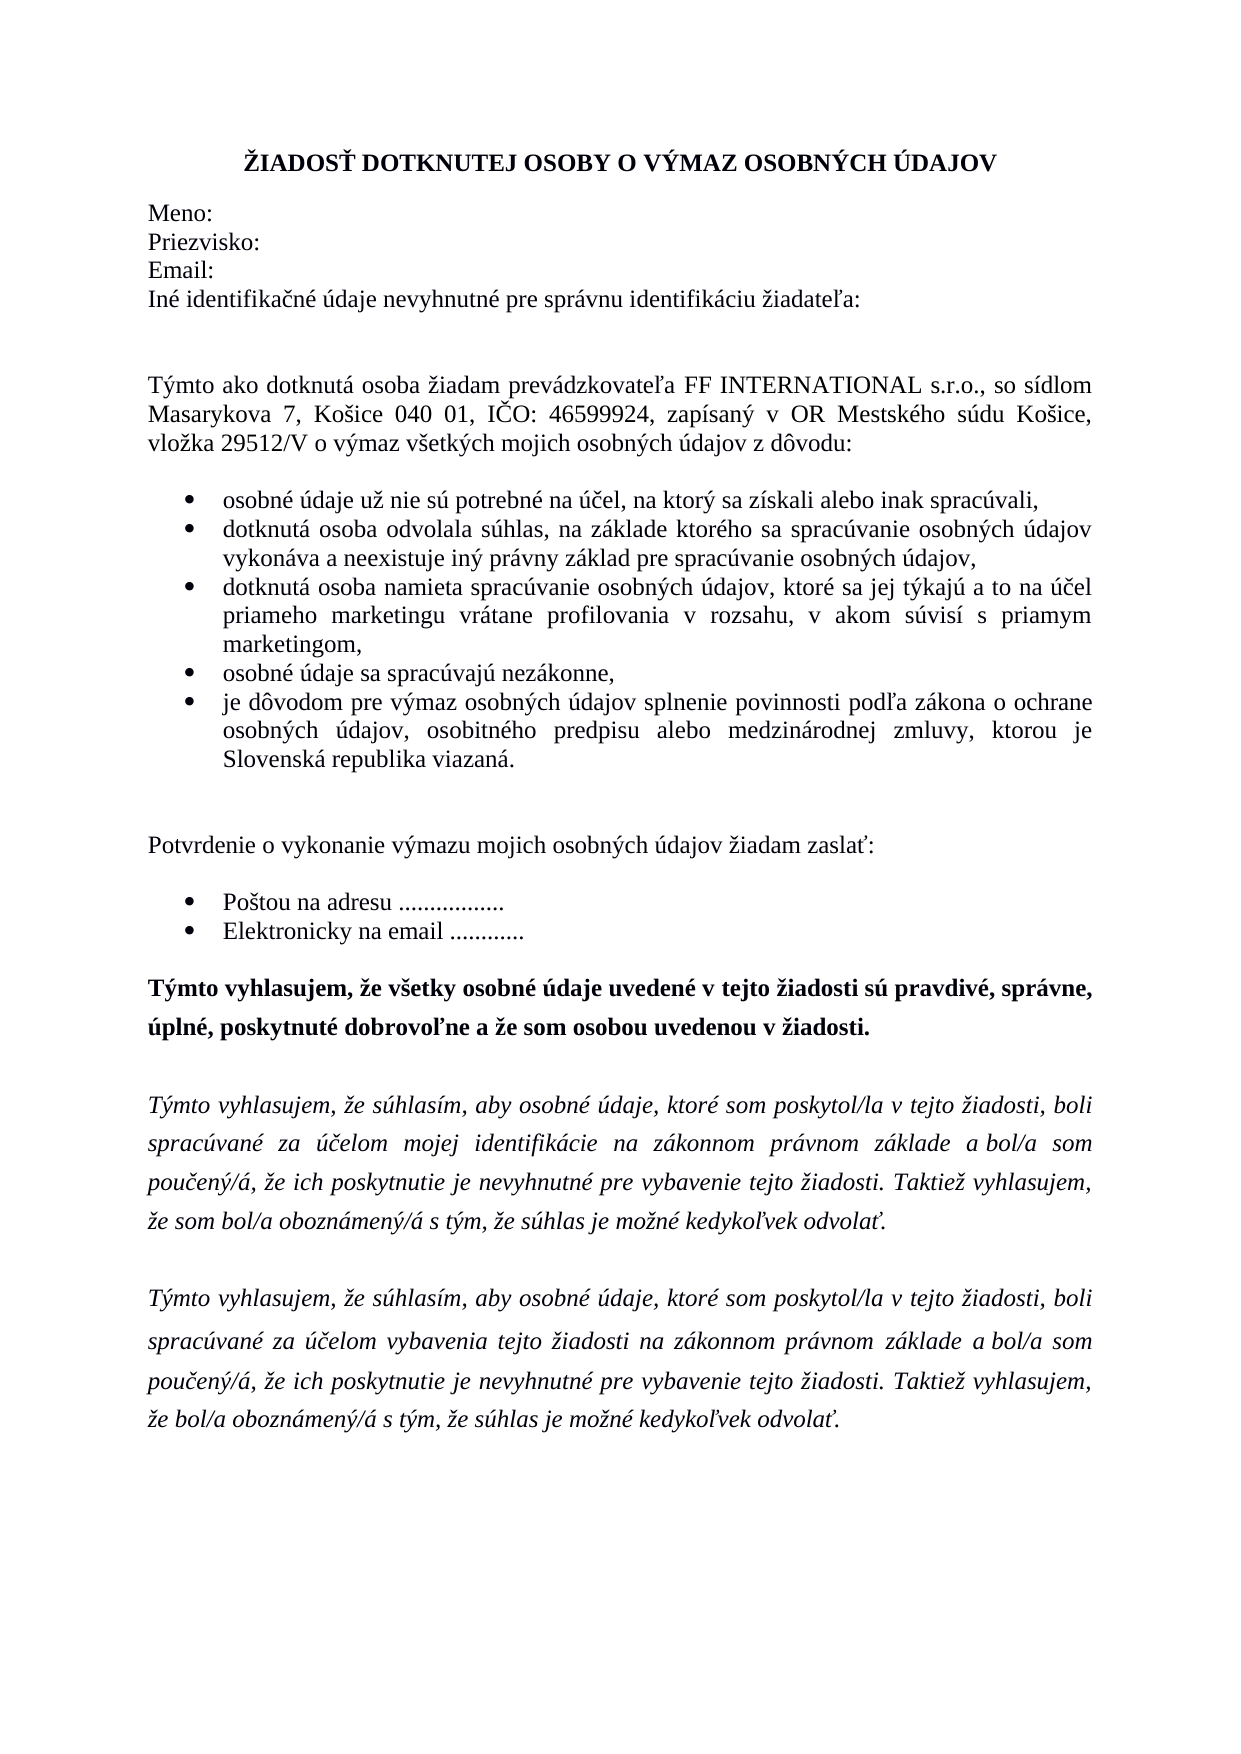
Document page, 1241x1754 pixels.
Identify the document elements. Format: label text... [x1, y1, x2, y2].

text Týmto ako dotknutá osoba žiadam prevádzkovateľa FF INTERNATIONAL s.r.o., so sídlom Masarykova 7, Košice 040 01, IČO: 46599924, zapísaný v OR Mestského súdu Košice, vložka 29512/V o výmaz všetkých mojich osobných údajov z dôvodu: [148, 370, 684, 399]
text Týmto vyhlasujem, že súhlasím, aby osobné údaje, ktoré som poskytol/la v tejto žiadosti, boli spracúvané za účelom vybavenia tejto žiadosti na zákonnom právnom základe a bol/a som poučený/á, že ich poskytnutie je nevyhnutné pre vybavenie tejto žiadosti. Taktiež vyhlasujem, že bol/a oboznámený/á s tým, že súhlas je možné kedykoľvek odvolať. [148, 1283, 1093, 1433]
list osobné údaje sa spracúvajú nezákonne, [185, 658, 1093, 687]
text Týmto vyhlasujem, že súhlasím, aby osobné údaje, ktoré som poskytol/la v tejto žiadosti, boli spracúvané za účelom mojej identifikácie na zákonnom právnom základe a bol/a som poučený/á, že ich poskytnutie je nevyhnutné pre vybavenie tejto žiadosti. Taktiež vyhlasujem, že som bol/a oboznámený/á s tým, že súhlas je možné kedykoľvek odvolať. [148, 1090, 1093, 1235]
list dotknutá osoba odvolala súhlas, na základe ktorého sa spracúvanie osobných údajov vykonáva a neexistuje iný právny základ pre spracúvanie osobných údajov, [185, 514, 1093, 572]
list dotknutá osoba namieta spracúvanie osobných údajov, ktoré sa jej týkajú a to na účel priameho marketingu vrátane profilovania v rozsahu, v akom súvisí s priamym marketingom, [185, 572, 1093, 658]
text Potvrdenie o vykonanie výmazu mojich osobných údajov žiadam zaslať: [148, 830, 1093, 858]
text Priezvisko: [148, 227, 1093, 255]
list Elektronicky na email ............ [185, 916, 1093, 945]
text Iné identifikačné údaje nevyhnutné pre správnu identifikáciu žiadateľa: [148, 284, 1093, 313]
text ŽIADOSŤ DOTKNUTEJ OSOBY O VÝMAZ OSOBNÝCH ÚDAJOV [148, 148, 1093, 176]
text Meno: [148, 198, 1093, 227]
list osobné údaje už nie sú potrebné na účel, na ktorý sa získali alebo inak spracúvali, [185, 485, 1093, 514]
text Týmto vyhlasujem, že všetky osobné údaje uvedené v tejto žiadosti sú pravdivé, správne, úplné, poskytnuté dobrovoľne a že som osobou uvedenou v žiadosti. [148, 973, 1093, 1041]
list Poštou na adresu ................. [185, 887, 1093, 916]
text Týmto ako dotknutá osoba žiadam prevádzkovateľa FF INTERNATIONAL s.r.o., so sídlom Masarykova 7, Košice 040 01, IČO: 46599924, zapísaný v OR Mestského súdu Košice, vložka 29512/V o výmaz všetkých mojich osobných údajov z dôvodu: [308, 428, 1093, 457]
text Email: [148, 255, 1093, 284]
list je dôvodom pre výmaz osobných údajov splnenie povinnosti podľa zákona o ochrane osobných údajov, osobitného predpisu alebo medzinárodnej zmluvy, ktorou je Slovenská republika viazaná. [185, 687, 1093, 773]
